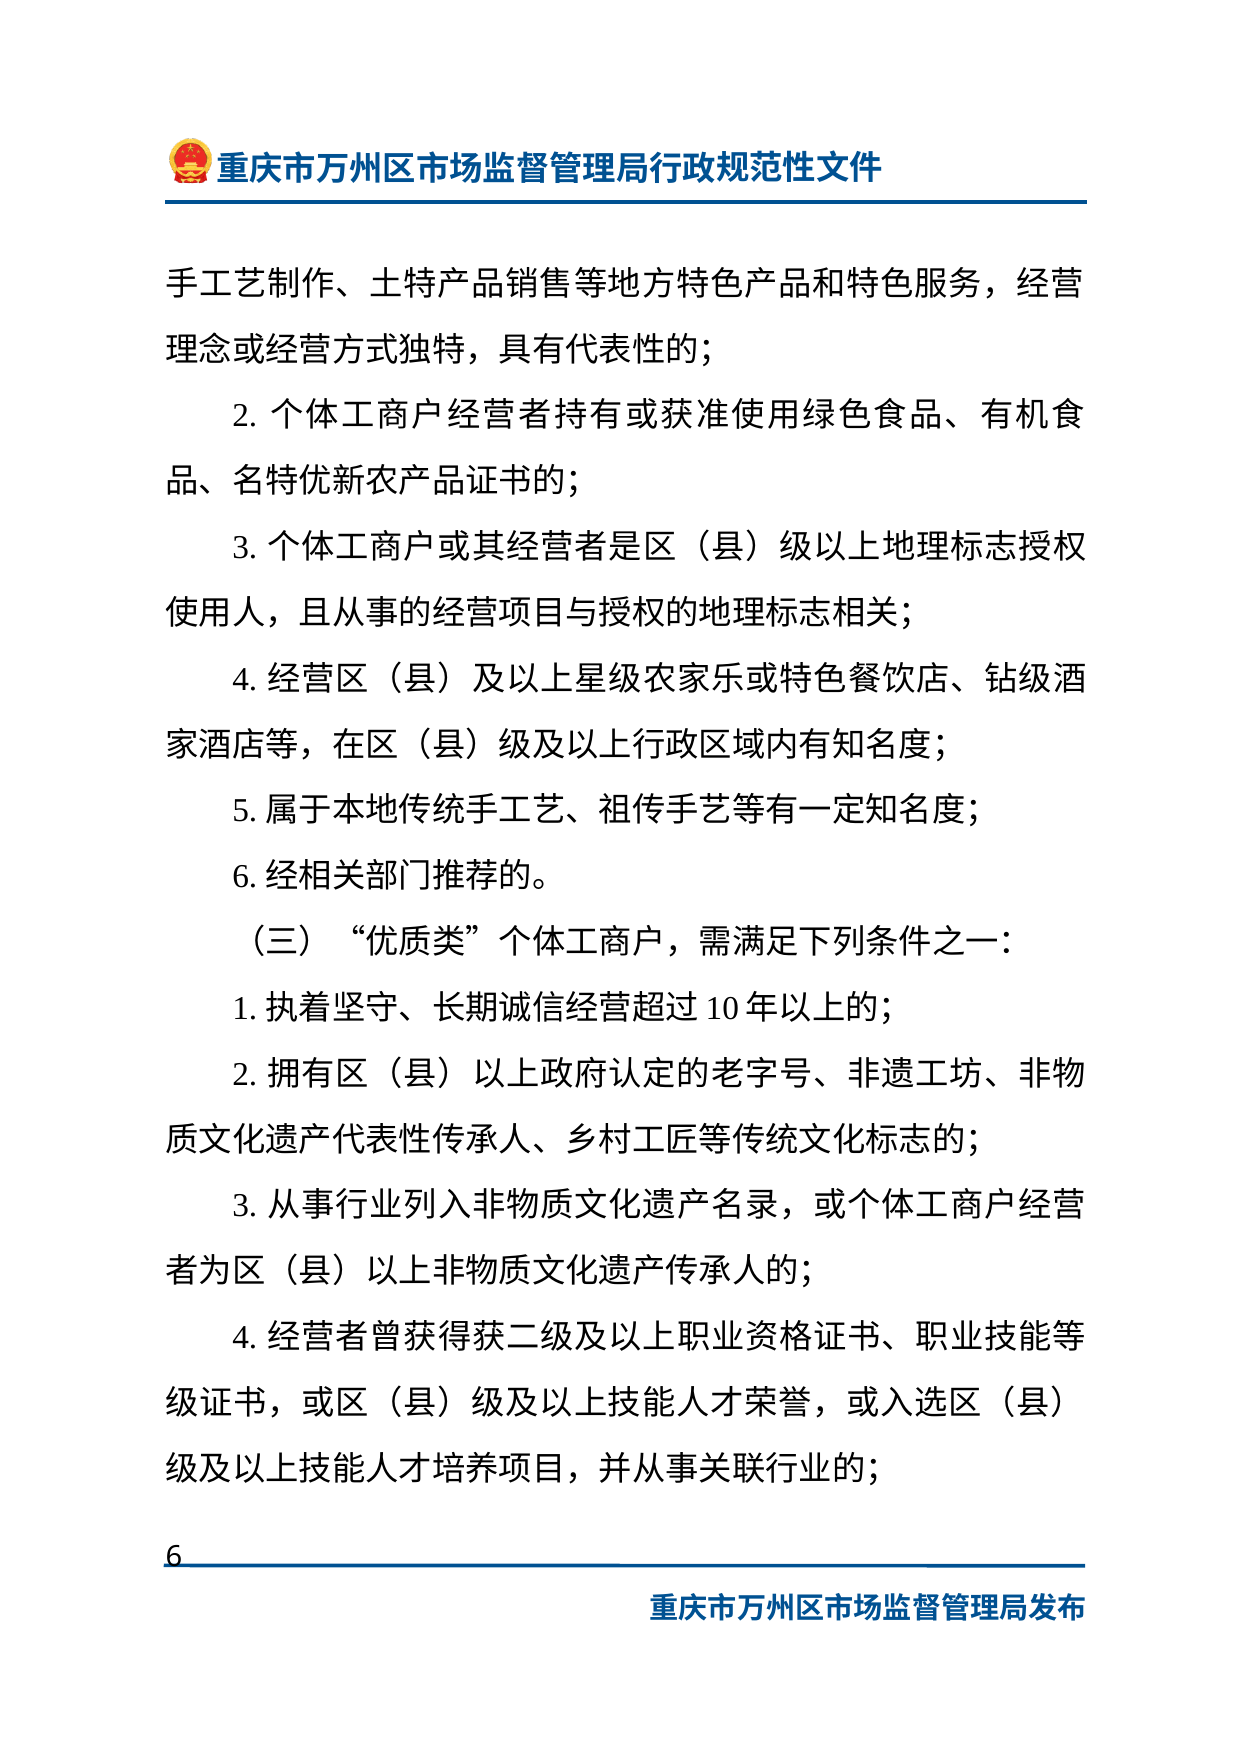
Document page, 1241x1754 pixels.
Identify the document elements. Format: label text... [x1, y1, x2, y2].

text 3. 个体工商户或其经营者是区（县）级以上地理标志授权使用人，且从事的经营项目与授权的地理标志相关； [165, 511, 1087, 643]
text 2. 个体工商户经营者持有或获准使用绿色食品、有机食品、名特优新农产品证书的； [165, 379, 1087, 511]
text 2. 拥有区（县）以上政府认定的老字号、非遗工坊、非物质文化遗产代表性传承人、乡村工匠等传统文化标志的； [165, 1038, 1087, 1169]
text 5. 属于本地传统手工艺、祖传手艺等有一定知名度； [165, 774, 1087, 840]
text 6. 经相关部门推荐的。 [165, 840, 1087, 906]
picture [165, 136, 216, 187]
text 1. 执着坚守、长期诚信经营超过10年以上的； [165, 972, 1087, 1038]
text 1. 依托区域文化和旅游资源，经营旅游接待、餐饮服务、手工艺制作、土特产品销售等地方特色产品和特色服务，经营理念或经营方式独特，具有代表性的； [165, 248, 1087, 379]
text （三）“优质类”个体工商户，需满足下列条件之一： [165, 906, 1087, 972]
text 3. 从事行业列入非物质文化遗产名录，或个体工商户经营者为区（县）以上非物质文化遗产传承人的； [165, 1169, 1087, 1301]
text 4. 经营区（县）及以上星级农家乐或特色餐饮店、钻级酒家酒店等，在区（县）级及以上行政区域内有知名度； [165, 643, 1087, 774]
text 4. 经营者曾获得获二级及以上职业资格证书、职业技能等级证书，或区（县）级及以上技能人才荣誉，或入选区（县）级及以上技能人才培养项目，并从事关联行业的； [165, 1301, 1087, 1499]
